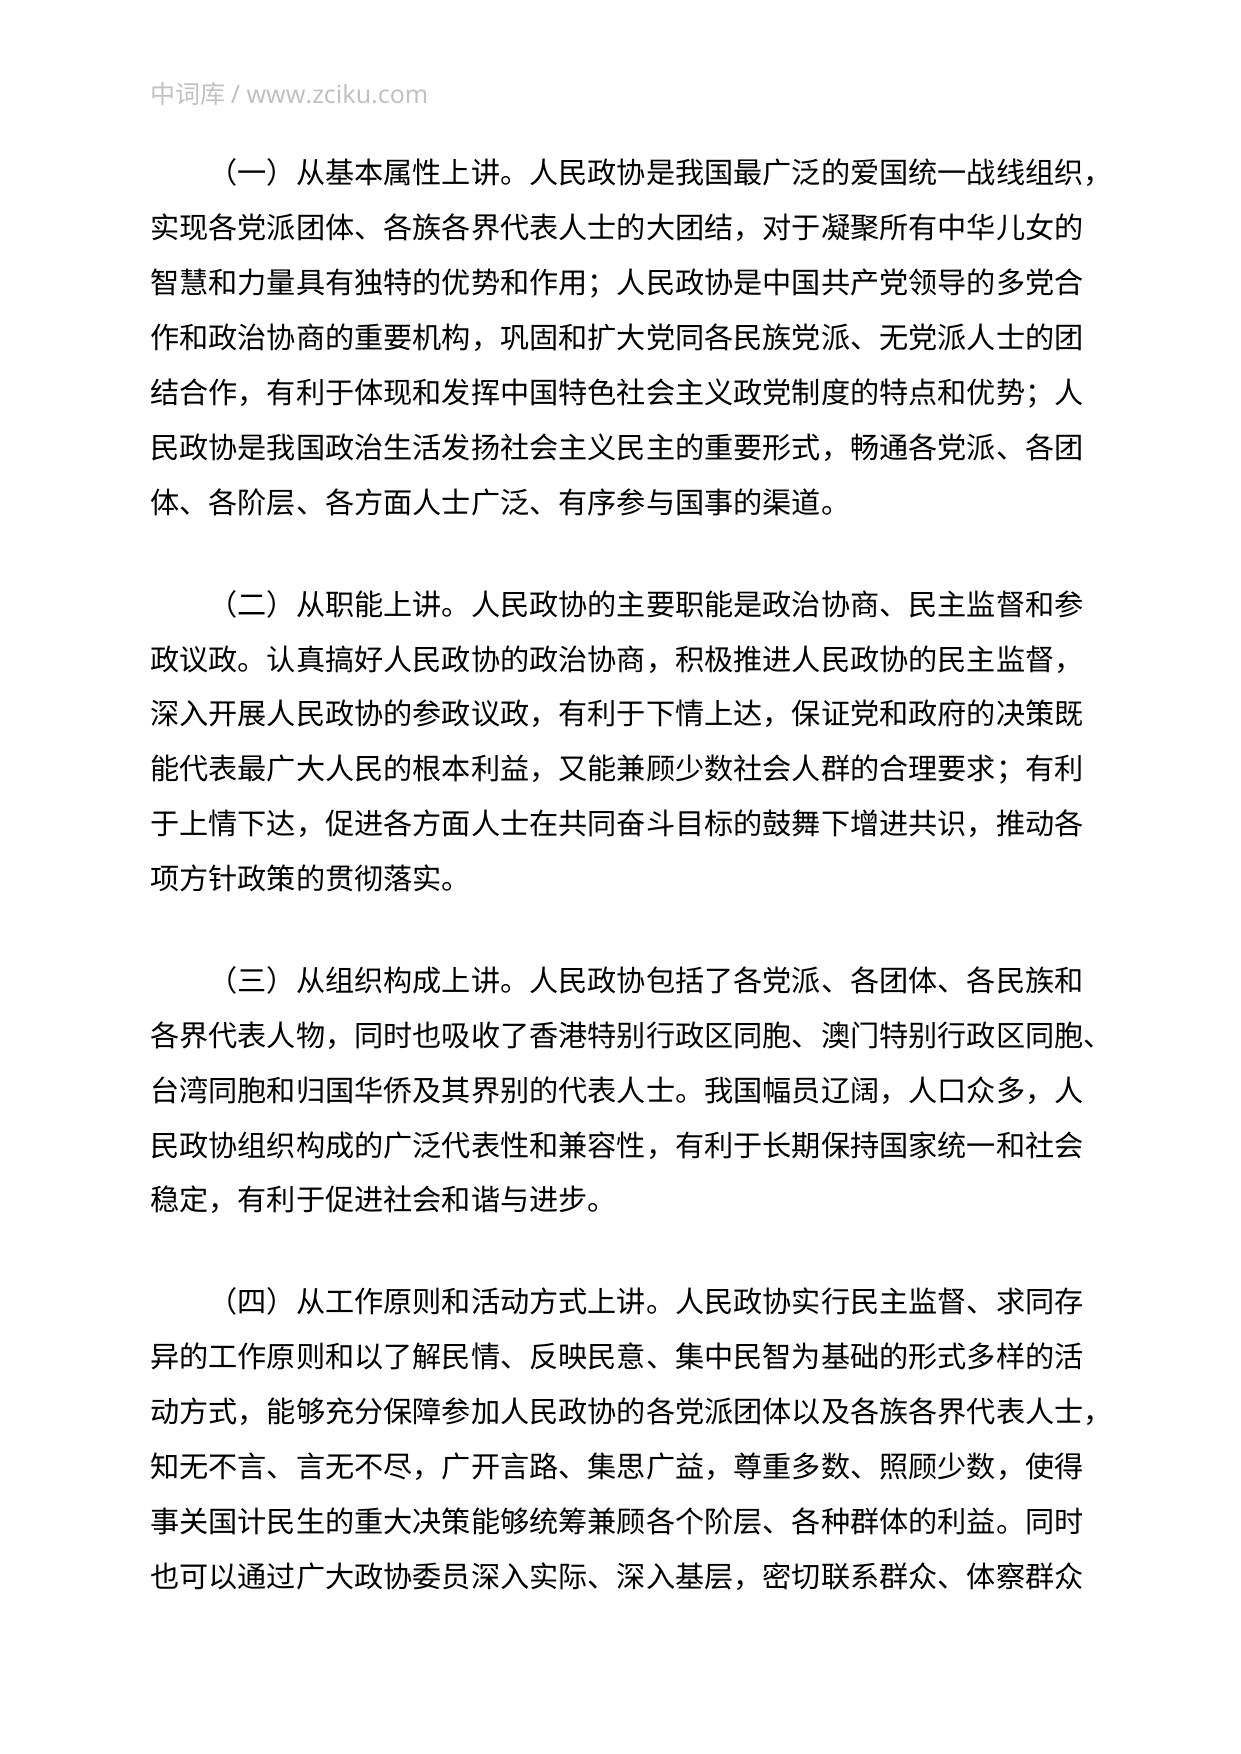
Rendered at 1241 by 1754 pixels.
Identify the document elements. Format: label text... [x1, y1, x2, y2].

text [150, 1279, 1090, 1596]
text （一）从基本属性上讲。人民政协是我国最广泛的爱国统一战线组织，实现各党派团体、各族各界代表人士的大团结，对于凝聚所有中华儿女的智慧和力量具有独特的优势和作用；人民政协是中国共产党领导的多党合作和政治协商的重要机构，巩固和扩大党同各民族党派、无党派人士的团结合作，有利于体现和发挥中国特色社会主义政党制度的特点和优势；人民政协是我国政治生活发扬社会主义民主的重要形式，畅通各党派、各团体、各阶层、各方面人士广泛、有序参与国事的渠道。 [150, 150, 1090, 522]
text （二）从职能上讲。人民政协的主要职能是政治协商、民主监督和参政议政。认真搞好人民政协的政治协商，积极推进人民政协的民主监督，深入开展人民政协的参政议政，有利于下情上达，保证党和政府的决策既能代表最广大人民的根本利益，又能兼顾少数社会人群的合理要求；有利于上情下达，促进各方面人士在共同奋斗目标的鼓舞下增进共识，推动各项方针政策的贯彻落实。 [150, 581, 1090, 898]
text （三）从组织构成上讲。人民政协包括了各党派、各团体、各民族和各界代表人物，同时也吸收了香港特别行政区同胞、澳门特别行政区同胞、台湾同胞和归国华侨及其界别的代表人士。我国幅员辽阔，人口众多，人民政协组织构成的广泛代表性和兼容性，有利于长期保持国家统一和社会稳定，有利于促进社会和谐与进步。 [150, 957, 1090, 1219]
